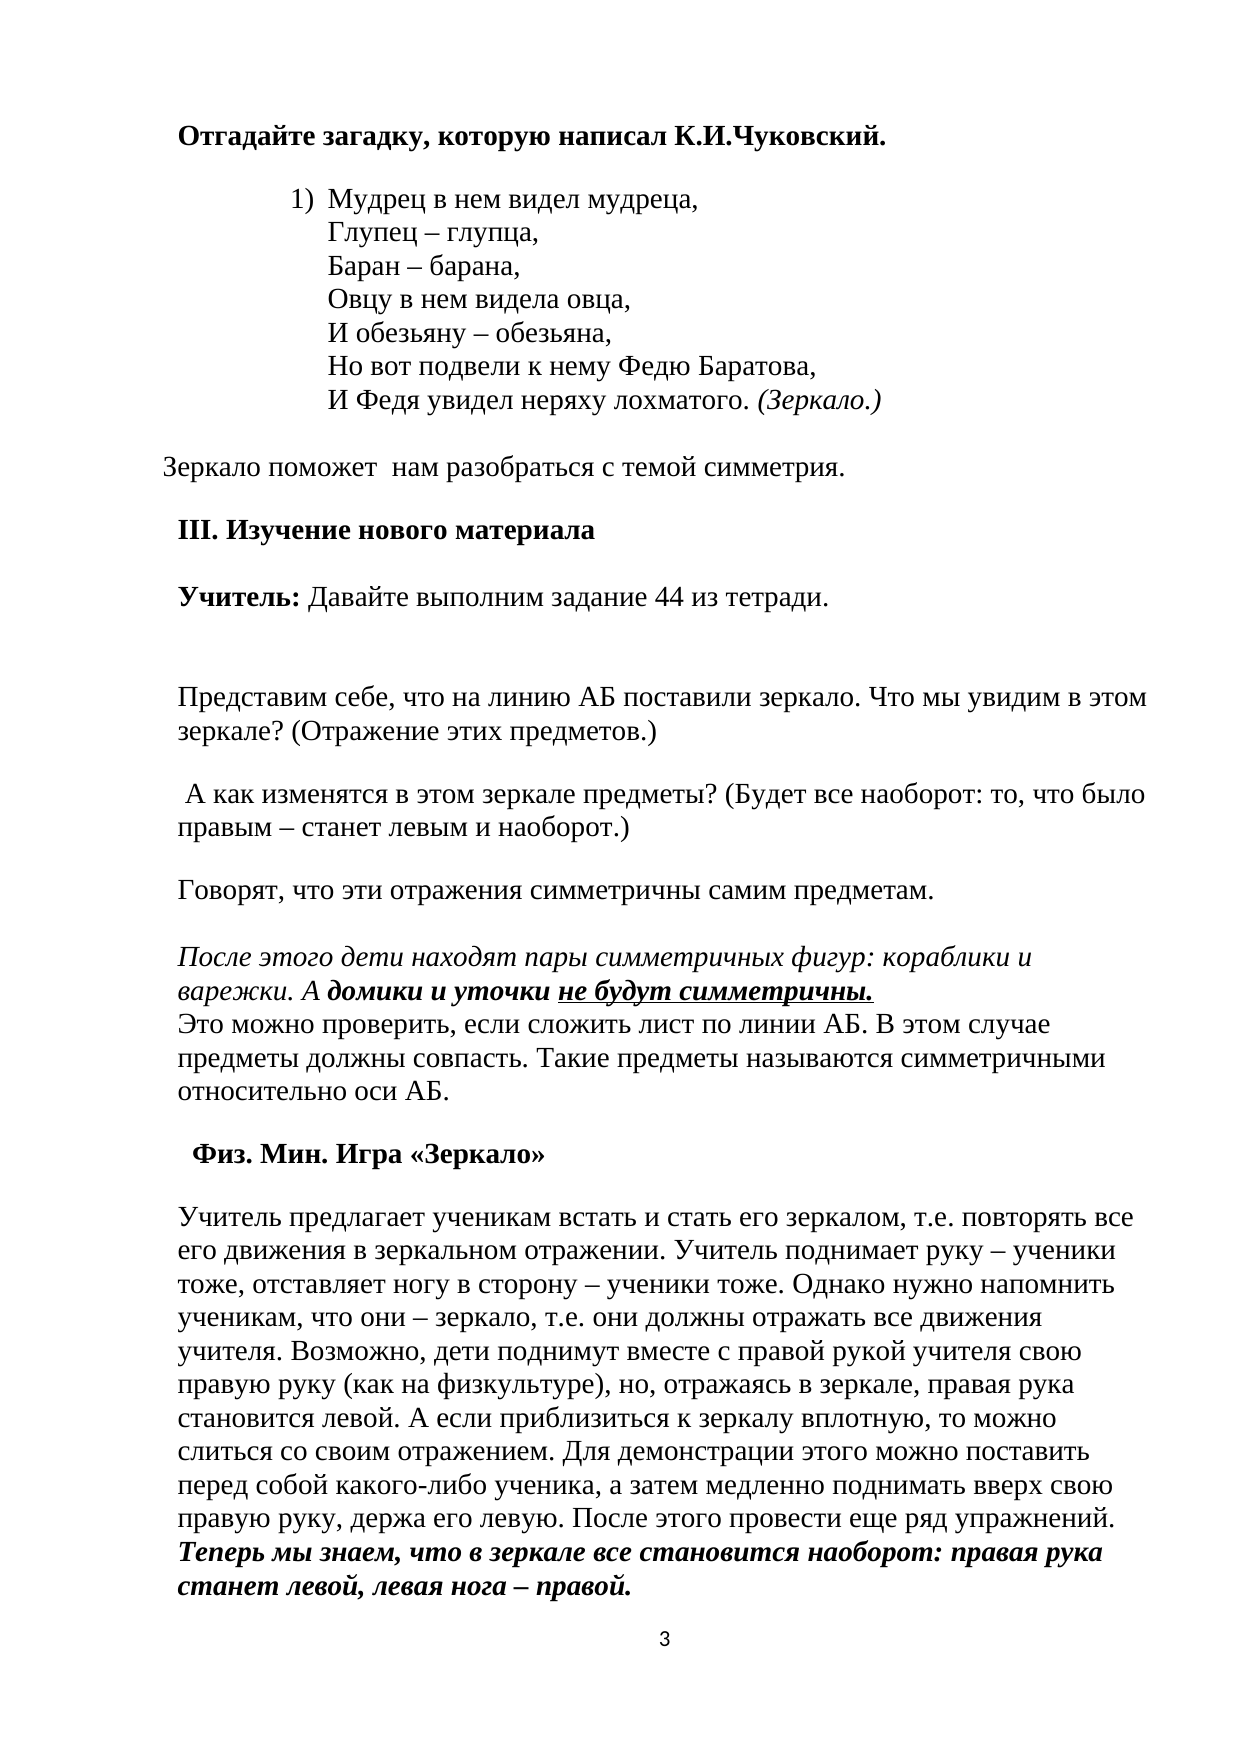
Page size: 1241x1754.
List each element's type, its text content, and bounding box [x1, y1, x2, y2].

text Представим себе, что на линию АБ поставили зеркало. Что мы увидим в этом зеркале? (Отражение этих предметов.) [177, 679, 1152, 747]
list Зеркало поможет нам разобраться с темой симметрия. [162, 449, 1152, 483]
text Отгадайте загадку, которую написал К.И.Чуковский. [177, 118, 1152, 152]
text Учитель предлагает ученикам встать и стать его зеркалом, т.е. повторять все его движения в зеркальном отражении. Учитель поднимает руку – ученики тоже, отставляет ногу в сторону – ученики тоже. Однако нужно напомнить ученикам, что они – зеркало, т.е. они должны отражать все движения учителя. Возможно, дети поднимут вместе с правой рукой учителя свою правую руку (как на физкультуре), но, отражаясь в зеркале, правая рука становится левой. А если приблизиться к зеркалу вплотную, то можно слиться со своим отражением. Для демонстрации этого можно поставить перед собой какого-либо ученика, а затем медленно поднимать вверх свою правую руку, держа его левую. После этого провести еще ряд упражнений. Теперь мы знаем, что в зеркале все становится наоборот: правая рука станет левой, левая нога – правой. [177, 1199, 1152, 1601]
text Физ. Мин. Игра «Зеркало» [177, 1136, 1152, 1169]
list Мудрец в нем видел мудреца, Глупец – глупца, Баран – барана, Овцу в нем видела овца, И обезьяну – обезьяна, Но вот подвели к нему Федю Баратова, И Федя увидел неряху лохматого. (Зеркало.) [290, 181, 1152, 416]
text Говорят, что эти отражения симметричны самим предметам. [177, 872, 1152, 906]
text III. Изучение нового материала [177, 512, 1152, 545]
text А как изменятся в этом зеркале предметы? (Будет все наоборот: то, что было правым – станет левым и наоборот.) [177, 776, 1152, 843]
text Учитель: Давайте выполним задание 44 из тетради. [177, 545, 1152, 612]
text После этого дети находят пары симметричных фигур: кораблики и варежки. А домики и уточки не будут симметричны. Это можно проверить, если сложить лист по линии АБ. В этом случае предметы должны совпасть. Такие предметы называются симметричными относительно оси АБ. [177, 906, 1152, 1107]
